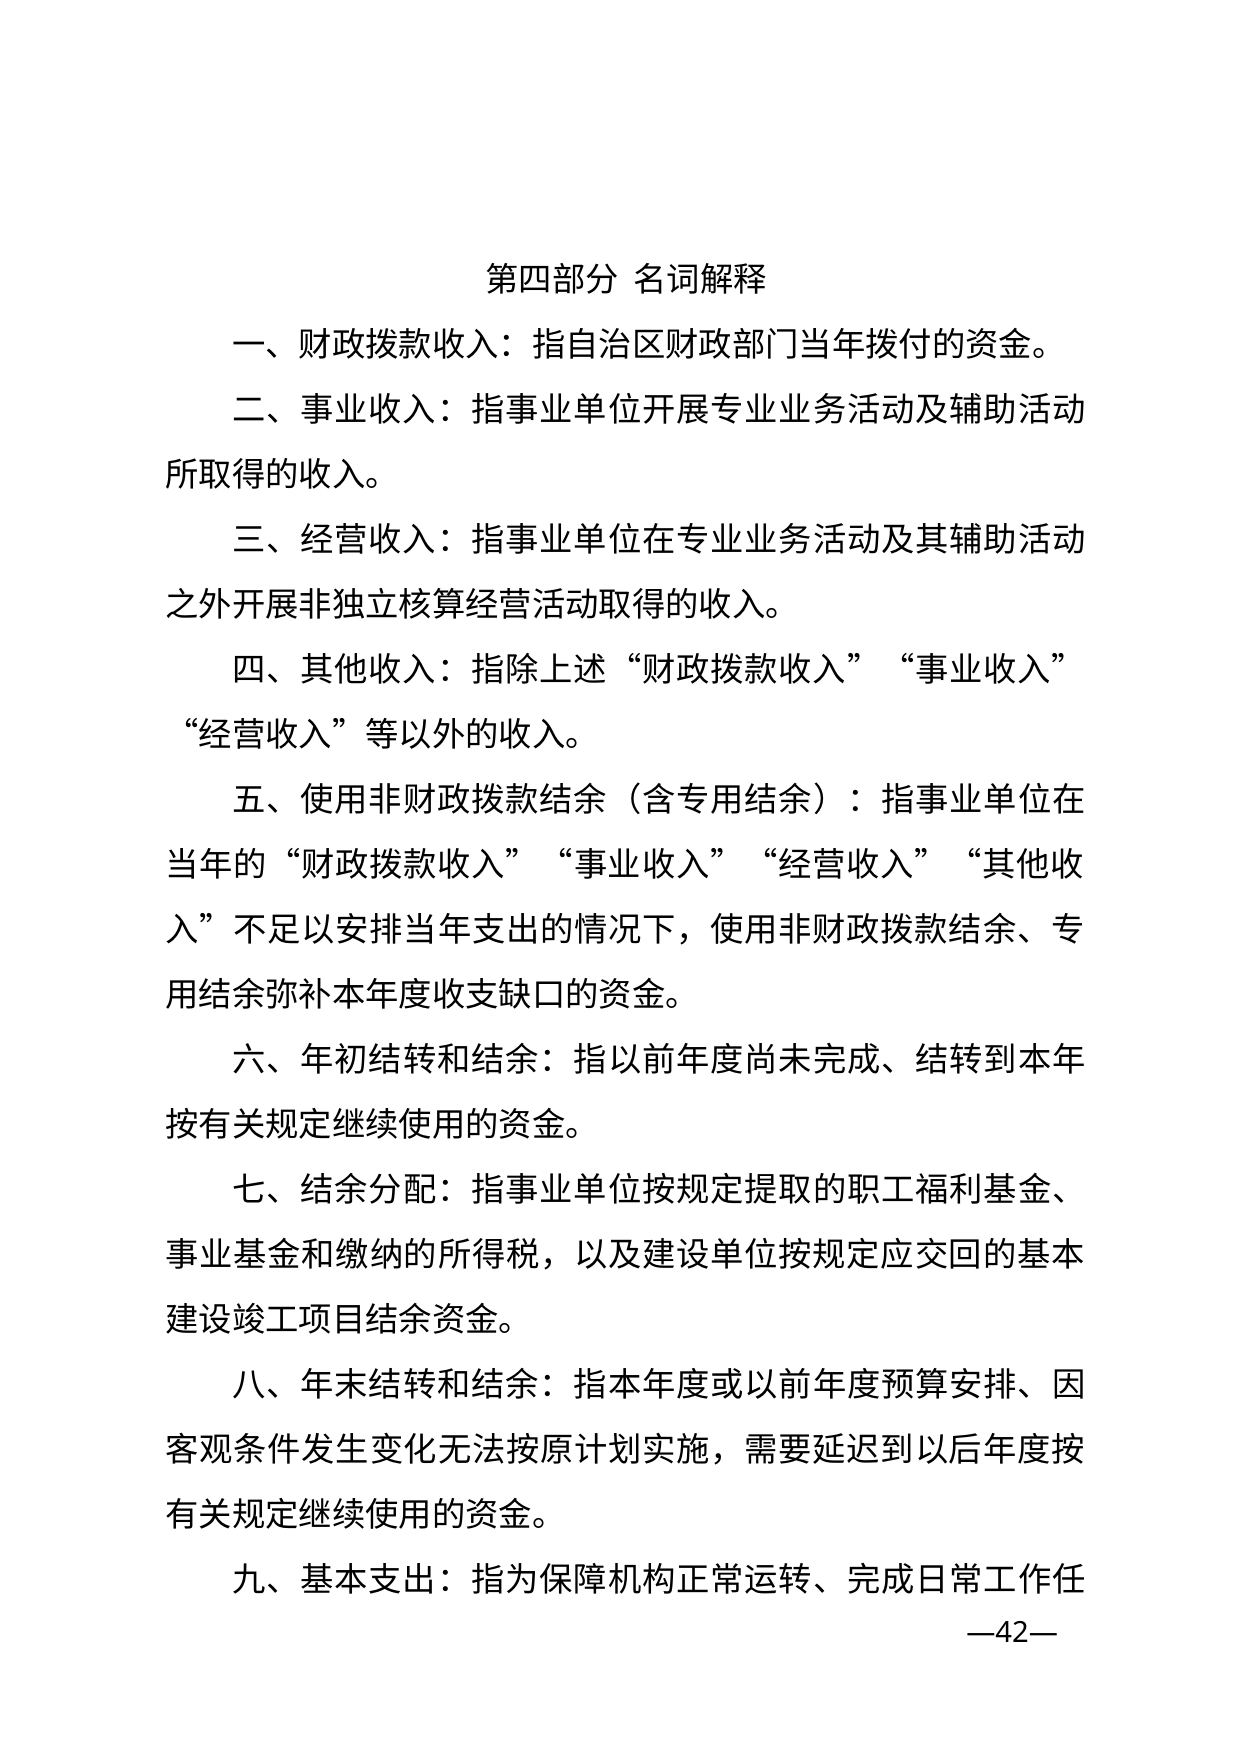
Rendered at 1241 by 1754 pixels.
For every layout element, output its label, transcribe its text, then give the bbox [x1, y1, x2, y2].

text 六、年初结转和结余：指以前年度尚未完成、结转到本年 按有关规定继续使用的资金。 [165, 1024, 1087, 1154]
text 五、使用非财政拨款结余（含专用结余）：指事业单位在当年的“财政拨款收入”“事业收入”“经营收入”“其他收入”不足以安排当年支出的情况下，使用非财政拨款结余、专用结余弥补本年度收支缺口的资金。 [165, 764, 1087, 1024]
text 八、年末结转和结余：指本年度或以前年度预算安排、因客观条件发生变化无法按原计划实施，需要延迟到以后年度按有关规定继续使用的资金。 [165, 1349, 1087, 1544]
text 四、其他收入：指除上述“财政拨款收入”“事业收入”“经营收入”等以外的收入。 [165, 634, 1087, 764]
text 第四部分 名词解释 [165, 244, 1087, 309]
text 三、经营收入：指事业单位在专业业务活动及其辅助活动之外开展非独立核算经营活动取得的收入。 [165, 504, 1087, 634]
text 七、结余分配：指事业单位按规定提取的职工福利基金、事业基金和缴纳的所得税，以及建设单位按规定应交回的基本建设竣工项目结余资金。 [165, 1154, 1087, 1349]
text 一、财政拨款收入：指自治区财政部门当年拨付的资金。 [165, 309, 1087, 374]
text 二、事业收入：指事业单位开展专业业务活动及辅助活动所取得的收入。 [165, 374, 1087, 504]
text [165, 1544, 1087, 1609]
